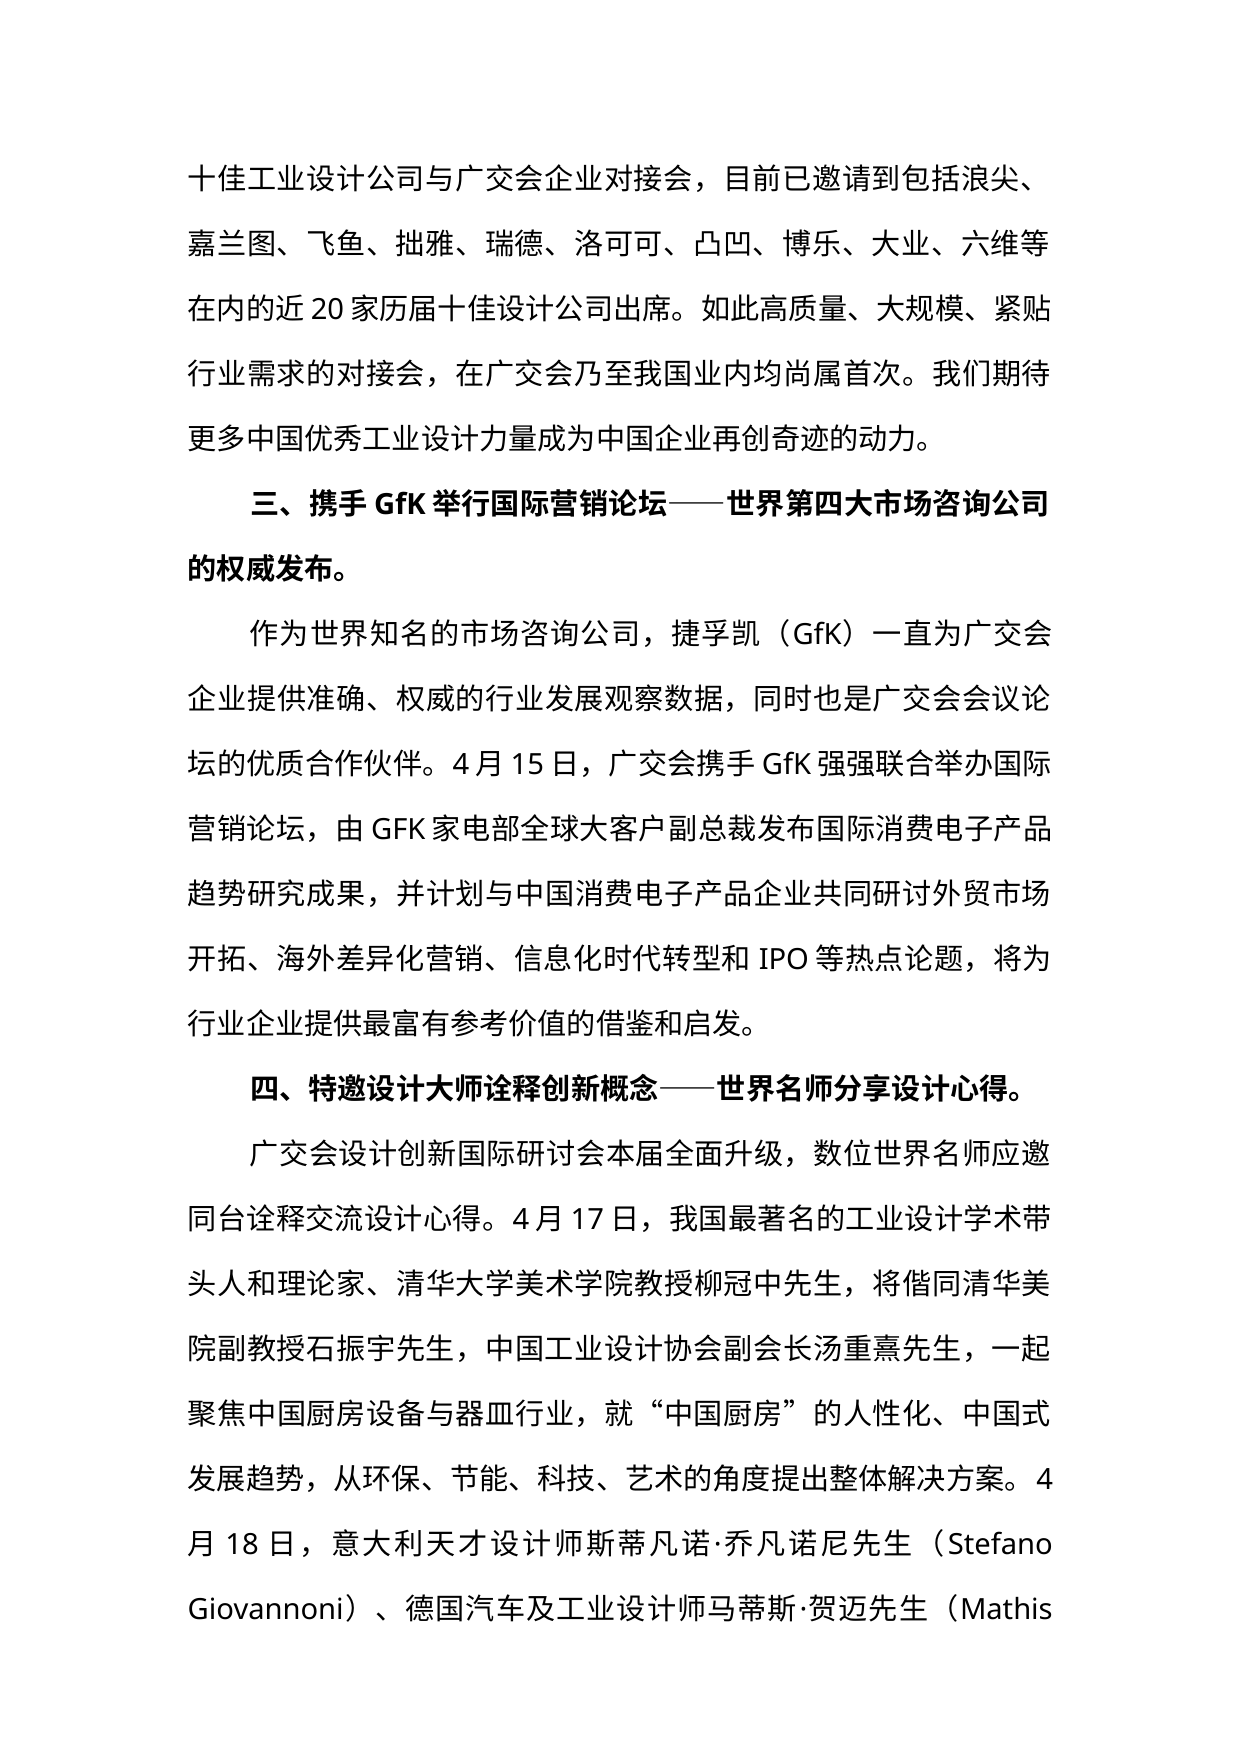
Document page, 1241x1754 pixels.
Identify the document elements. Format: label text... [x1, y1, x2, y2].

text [187, 144, 1053, 469]
text 四、特邀设计大师诠释创新概念——世界名师分享设计心得。 [187, 1054, 1053, 1119]
text 作为世界知名的市场咨询公司，捷孚凯（GfK）一直为广交会企业提供准确、权威的行业发展观察数据，同时也是广交会会议论坛的优质合作伙伴。4月15日，广交会携手GfK强强联合举办国际营销论坛，由GFK家电部全球大客户副总裁发布国际消费电子产品趋势研究成果，并计划与中国消费电子产品企业共同研讨外贸市场开拓、海外差异化营销、信息化时代转型和IPO等热点论题，将为行业企业提供最富有参考价值的借鉴和启发。 [187, 599, 1053, 1054]
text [187, 1119, 1053, 1639]
text 三、携手GfK举行国际营销论坛——世界第四大市场咨询公司的权威发布。 [187, 469, 1053, 599]
